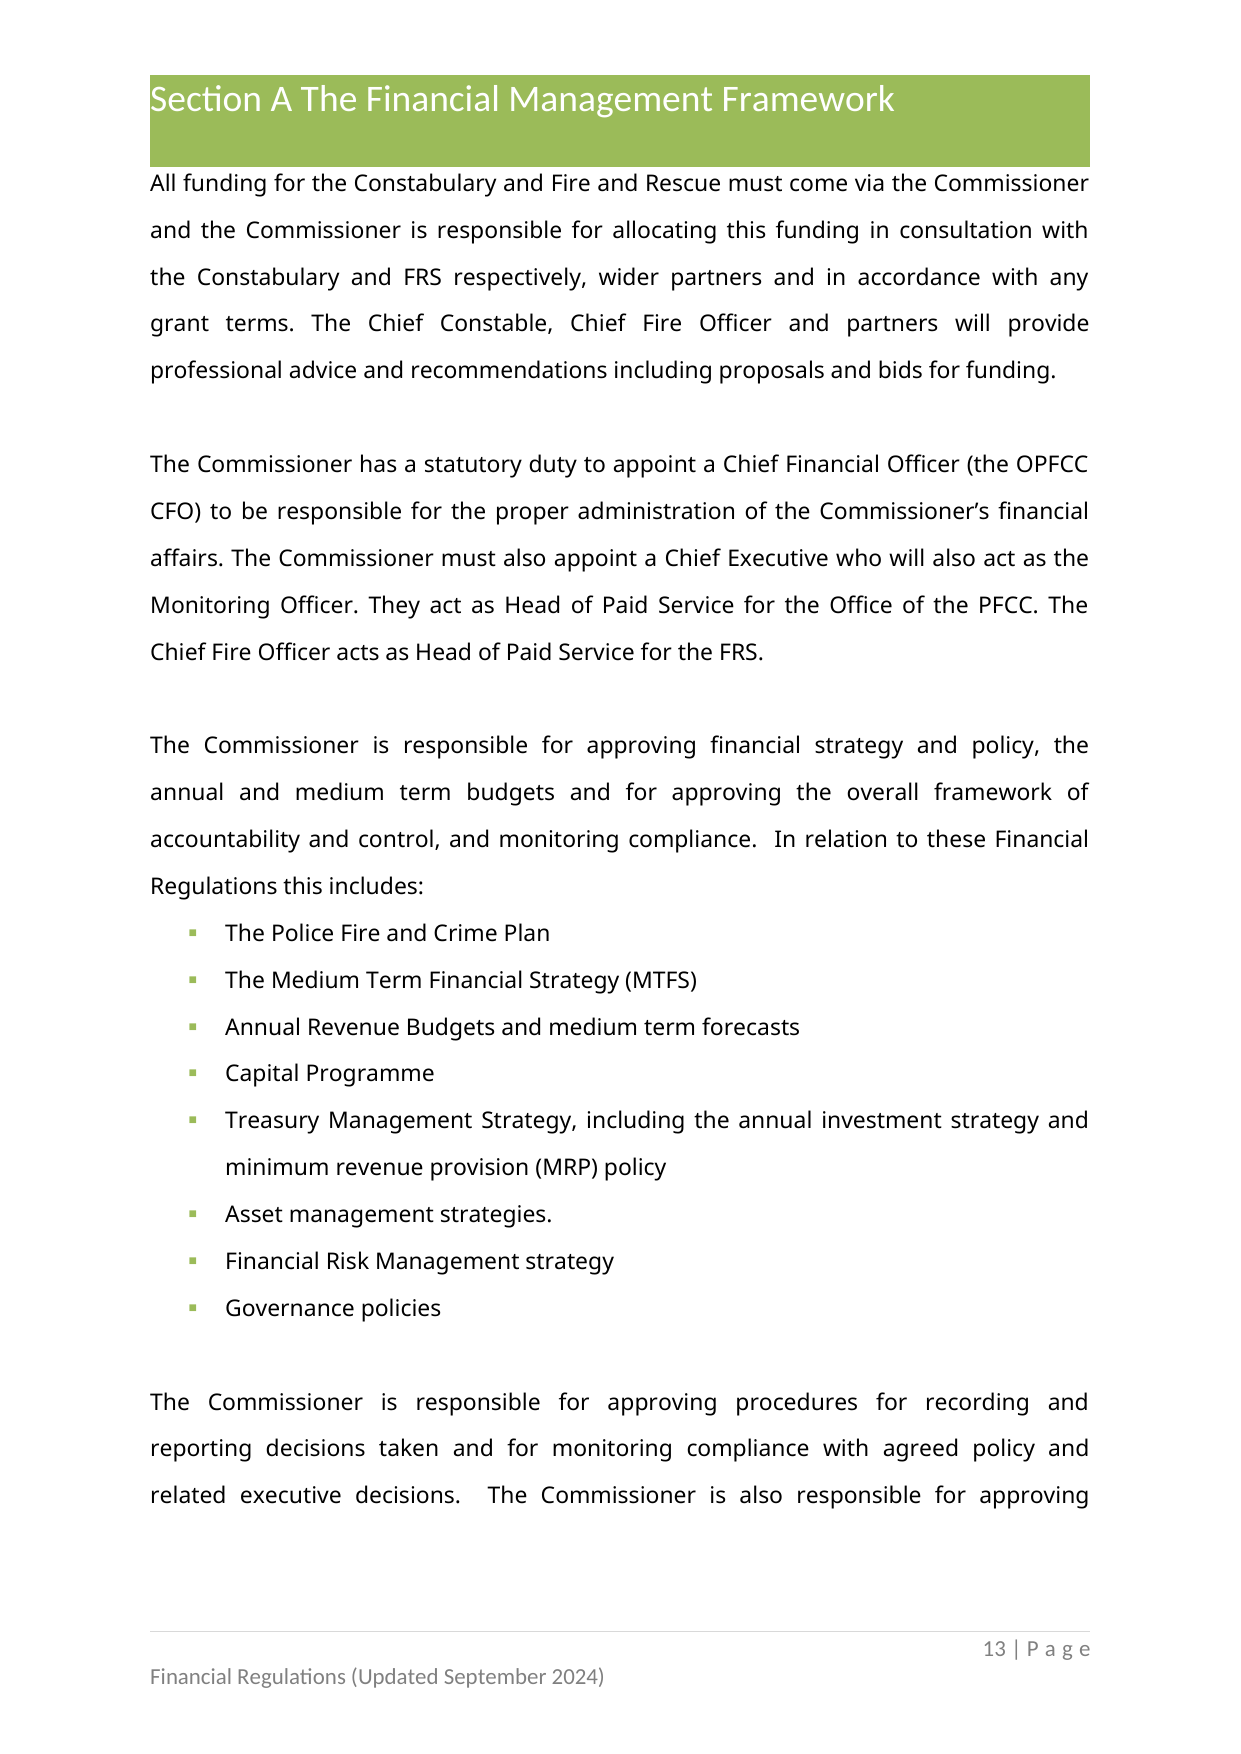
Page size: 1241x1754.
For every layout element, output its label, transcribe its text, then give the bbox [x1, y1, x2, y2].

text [150, 1385, 1090, 1510]
list Treasury Management Strategy, including the annual investment strategy and minimum revenue provision (MRP) policy [187, 1104, 1090, 1182]
list Financial Risk Management strategy [187, 1245, 1090, 1276]
list Governance policies [187, 1292, 1090, 1323]
list The Medium Term Financial Strategy (MTFS) [187, 963, 1090, 995]
text All funding for the Constabulary and Fire and Rescue must come via the Commissioner and the Commissioner is responsible for allocating this funding in consultation with the Constabulary and FRS respectively, wider partners and in accordance with any grant terms. The Chief Constable, Chief Fire Officer and partners will provide professional advice and recommendations including proposals and bids for funding. [150, 167, 1090, 385]
text The Commissioner has a statutory duty to appoint a Chief Financial Officer (the OPFCC CFO) to be responsible for the proper administration of the Commissioner’s financial affairs. The Commissioner must also appoint a Chief Executive who will also act as the Monitoring Officer. They act as Head of Paid Service for the Office of the PFCC. The Chief Fire Officer acts as Head of Paid Service for the FRS. [150, 448, 1090, 667]
list Capital Programme [187, 1057, 1090, 1088]
list Asset management strategies. [187, 1198, 1090, 1229]
list Annual Revenue Budgets and medium term forecasts [187, 1010, 1090, 1042]
text The Commissioner is responsible for approving financial strategy and policy, the annual and medium term budgets and for approving the overall framework of accountability and control, and monitoring compliance. In relation to these Financial Regulations this includes: [150, 729, 1090, 901]
list The Police Fire and Crime Plan [187, 917, 1090, 948]
